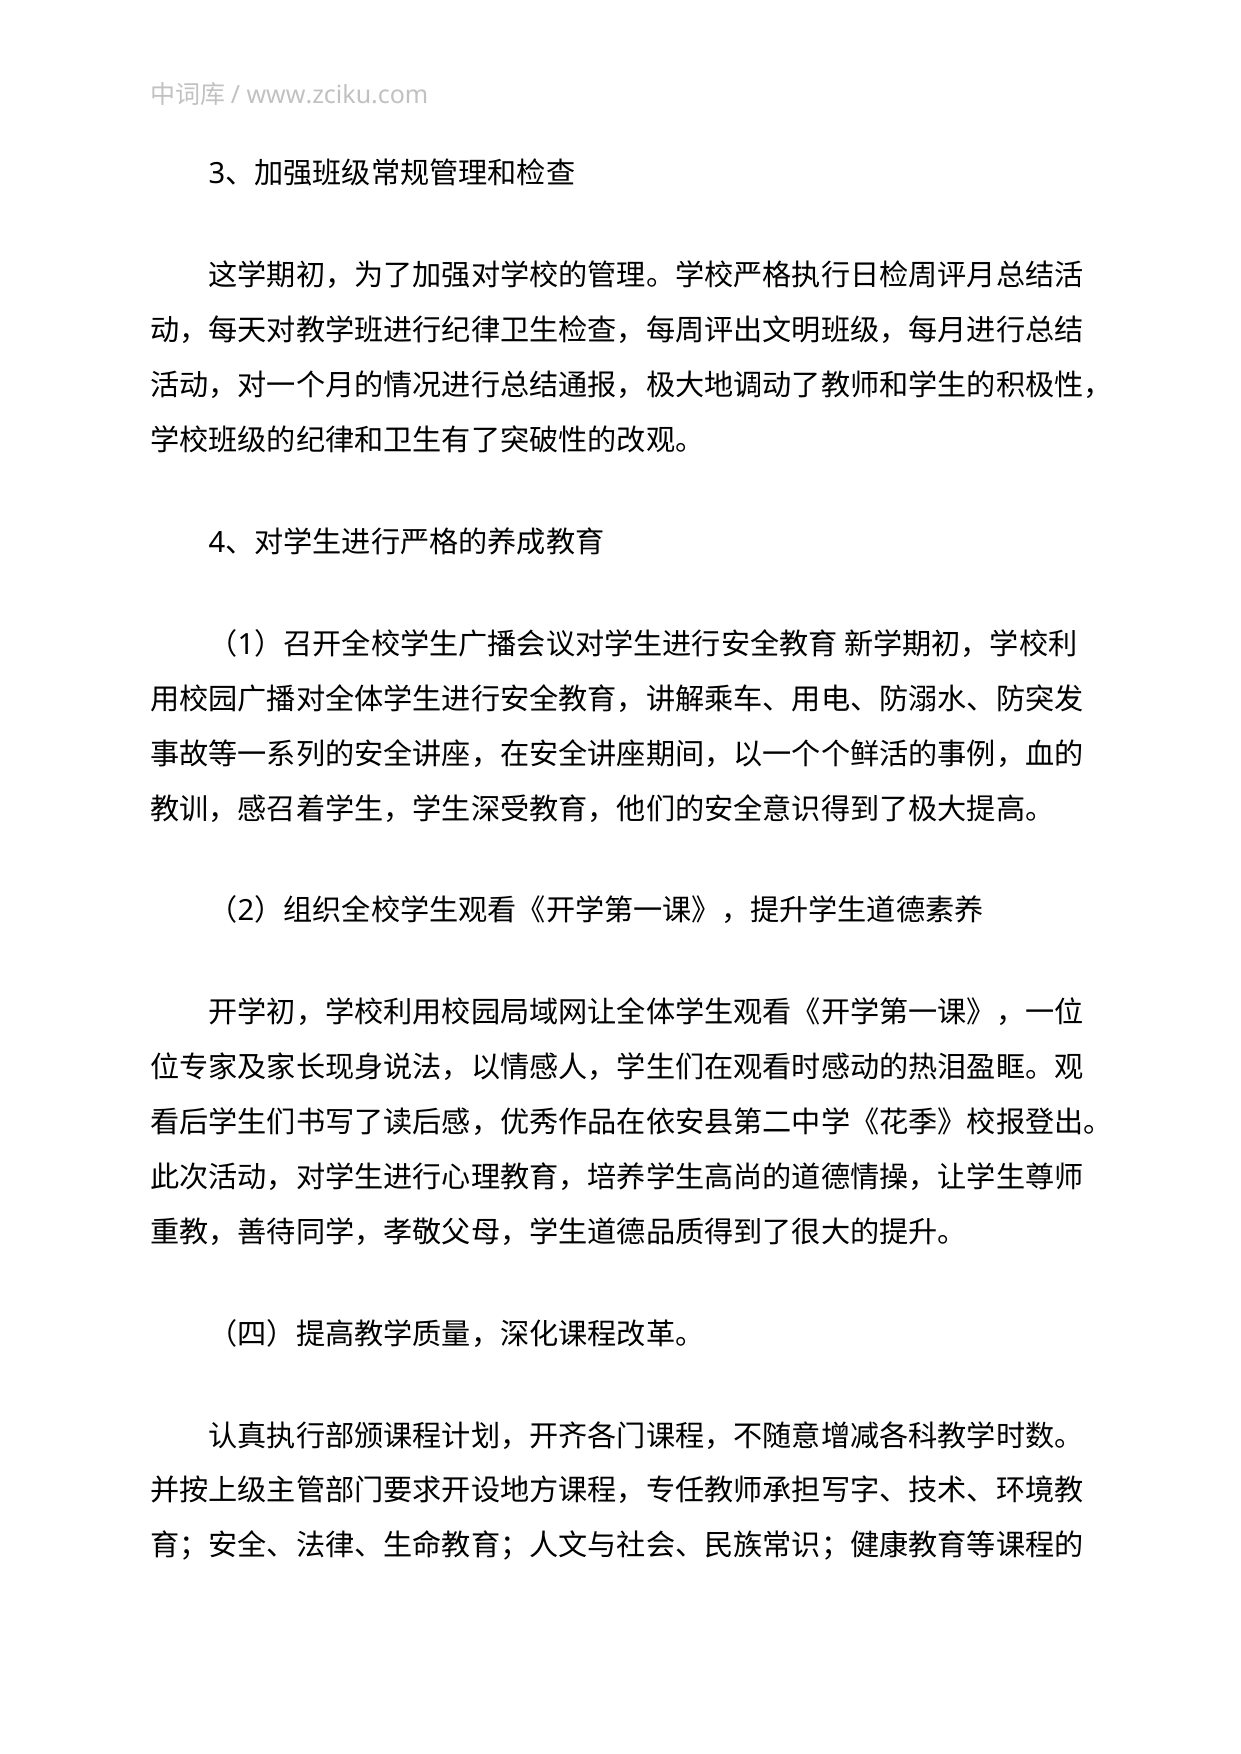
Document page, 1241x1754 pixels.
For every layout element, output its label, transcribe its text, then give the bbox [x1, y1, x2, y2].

text （四）提高教学质量，深化课程改革。 [150, 1310, 1090, 1353]
text （1）召开全校学生广播会议对学生进行安全教育 新学期初，学校利用校园广播对全体学生进行安全教育，讲解乘车、用电、防溺水、防突发事故等一系列的安全讲座，在安全讲座期间，以一个个鲜活的事例，血的教训，感召着学生，学生深受教育，他们的安全意识得到了极大提高。 [150, 620, 1090, 827]
text 4、对学生进行严格的养成教育 [150, 518, 1090, 561]
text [150, 1412, 1090, 1564]
text 这学期初，为了加强对学校的管理。学校严格执行日检周评月总结活动，每天对教学班进行纪律卫生检查，每周评出文明班级，每月进行总结活动，对一个月的情况进行总结通报，极大地调动了教师和学生的积极性，学校班级的纪律和卫生有了突破性的改观。 [150, 252, 1090, 459]
text （2）组织全校学生观看《开学第一课》，提升学生道德素养 [150, 887, 1090, 929]
text 3、加强班级常规管理和检查 [150, 150, 1090, 192]
text 开学初，学校利用校园局域网让全体学生观看《开学第一课》，一位位专家及家长现身说法，以情感人，学生们在观看时感动的热泪盈眶。观看后学生们书写了读后感，优秀作品在依安县第二中学《花季》校报登出。此次活动，对学生进行心理教育，培养学生高尚的道德情操，让学生尊师重教，善待同学，孝敬父母，学生道德品质得到了很大的提升。 [150, 989, 1090, 1251]
